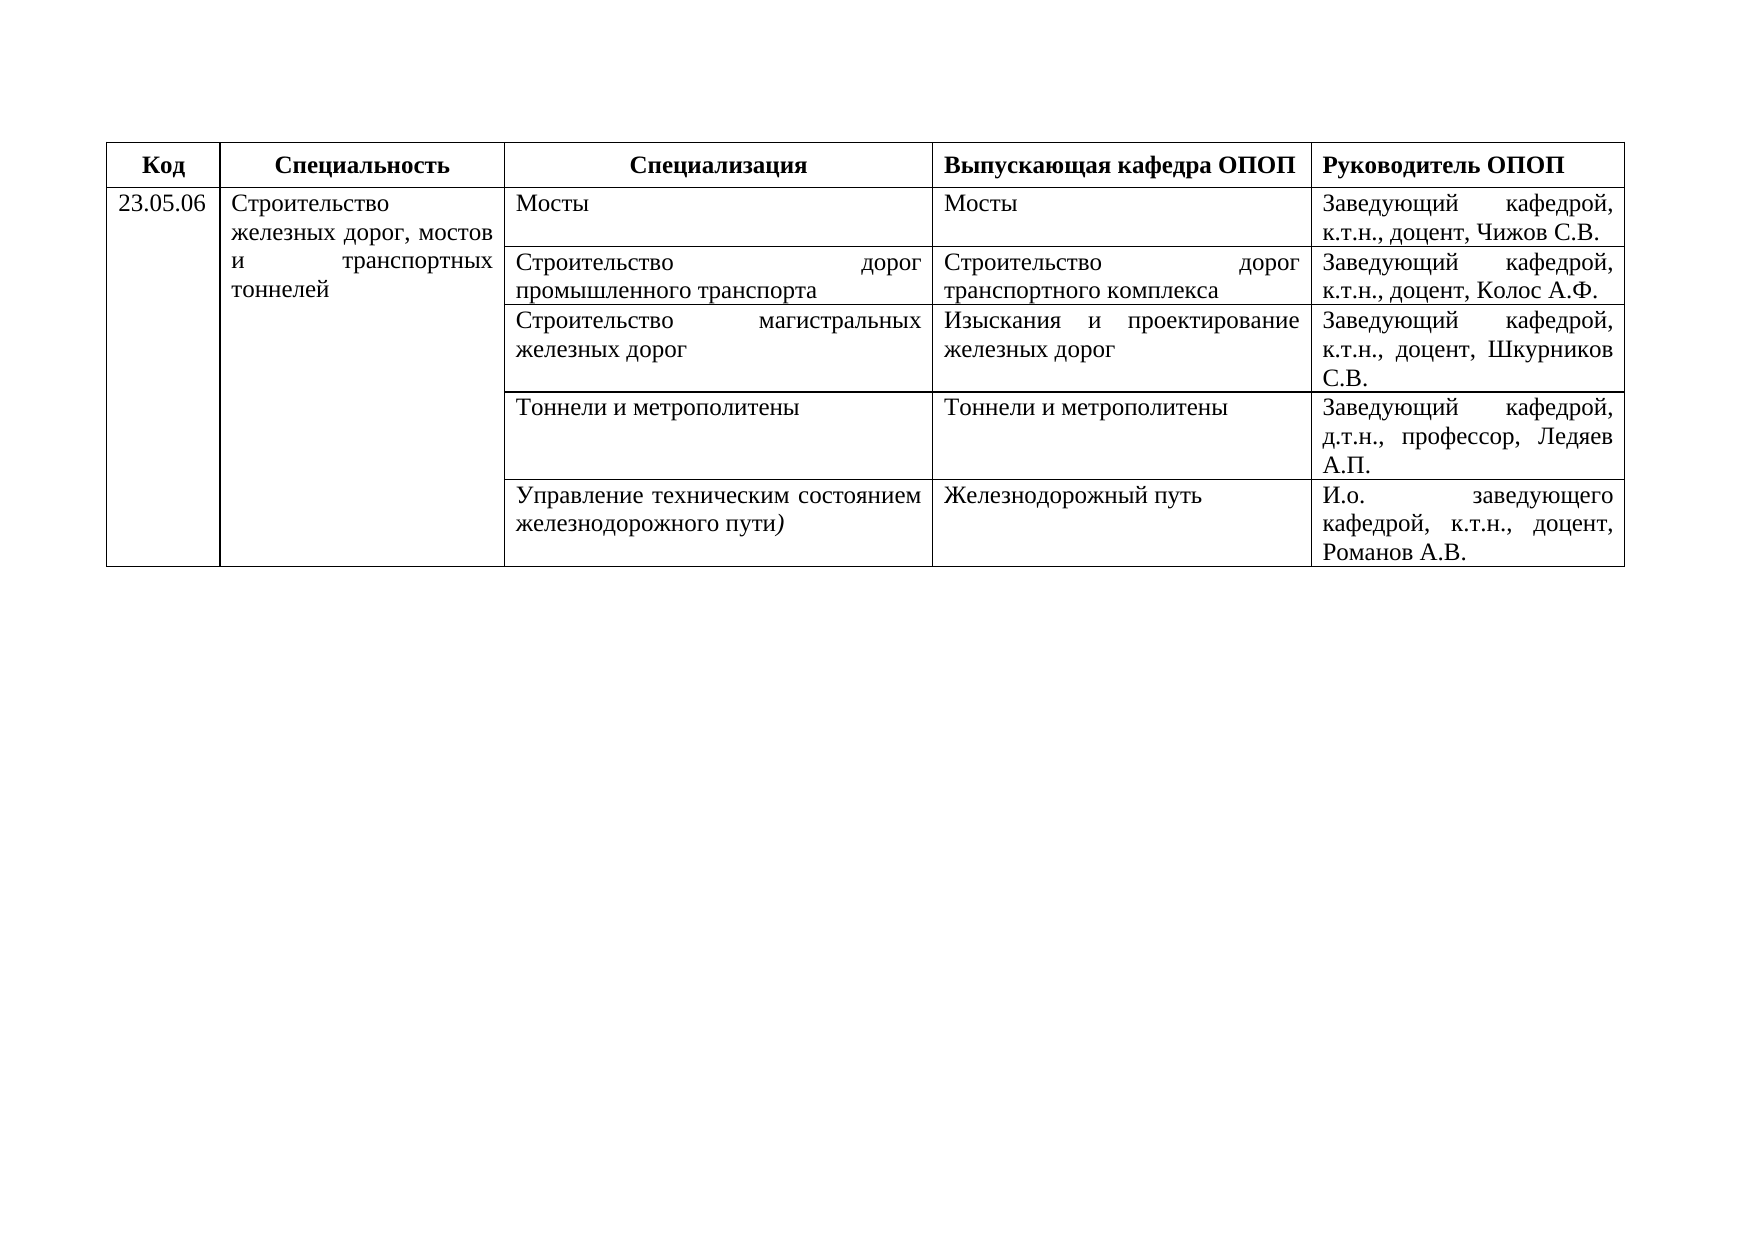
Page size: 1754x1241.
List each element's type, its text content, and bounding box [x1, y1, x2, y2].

table_header Выпускающая кафедра ОПОП [933, 143, 1311, 187]
table_cell Строительство магистральных железных дорог [505, 305, 932, 391]
table_cell Управление техническим состоянием железнодорожного пути) [505, 480, 932, 566]
table_cell И.о. заведующего кафедрой, к.т.н., доцент, Романов А.В. [1312, 480, 1624, 566]
table_cell Строительство дорог транспортного комплекса [933, 247, 1311, 304]
table_header Специальность [221, 143, 504, 187]
table_cell Тоннели и метрополитены [505, 393, 932, 479]
table_cell Изыскания и проектирование железных дорог [933, 305, 1311, 391]
table_cell 23.05.06 [107, 188, 219, 566]
table_header Код [107, 143, 219, 187]
table_cell Заведующий кафедрой, д.т.н., профессор, Ледяев А.П. [1312, 393, 1624, 479]
table_cell Мосты [933, 188, 1311, 246]
table_cell Заведующий кафедрой, к.т.н., доцент, Колос А.Ф. [1312, 247, 1624, 304]
table_cell Тоннели и метрополитены [933, 393, 1311, 479]
table_cell Строительство дорог промышленного транспорта [505, 247, 932, 304]
table_cell Заведующий кафедрой, к.т.н., доцент, Чижов С.В. [1312, 188, 1624, 246]
table_header Руководитель ОПОП [1312, 143, 1624, 187]
table_header Специализация [505, 143, 932, 187]
table_cell Мосты [505, 188, 932, 246]
table_cell Железнодорожный путь [933, 480, 1311, 566]
table_cell Строительство железных дорог, мостов и транспортных тоннелей [221, 188, 504, 566]
table_cell Заведующий кафедрой, к.т.н., доцент, Шкурников С.В. [1312, 305, 1624, 391]
